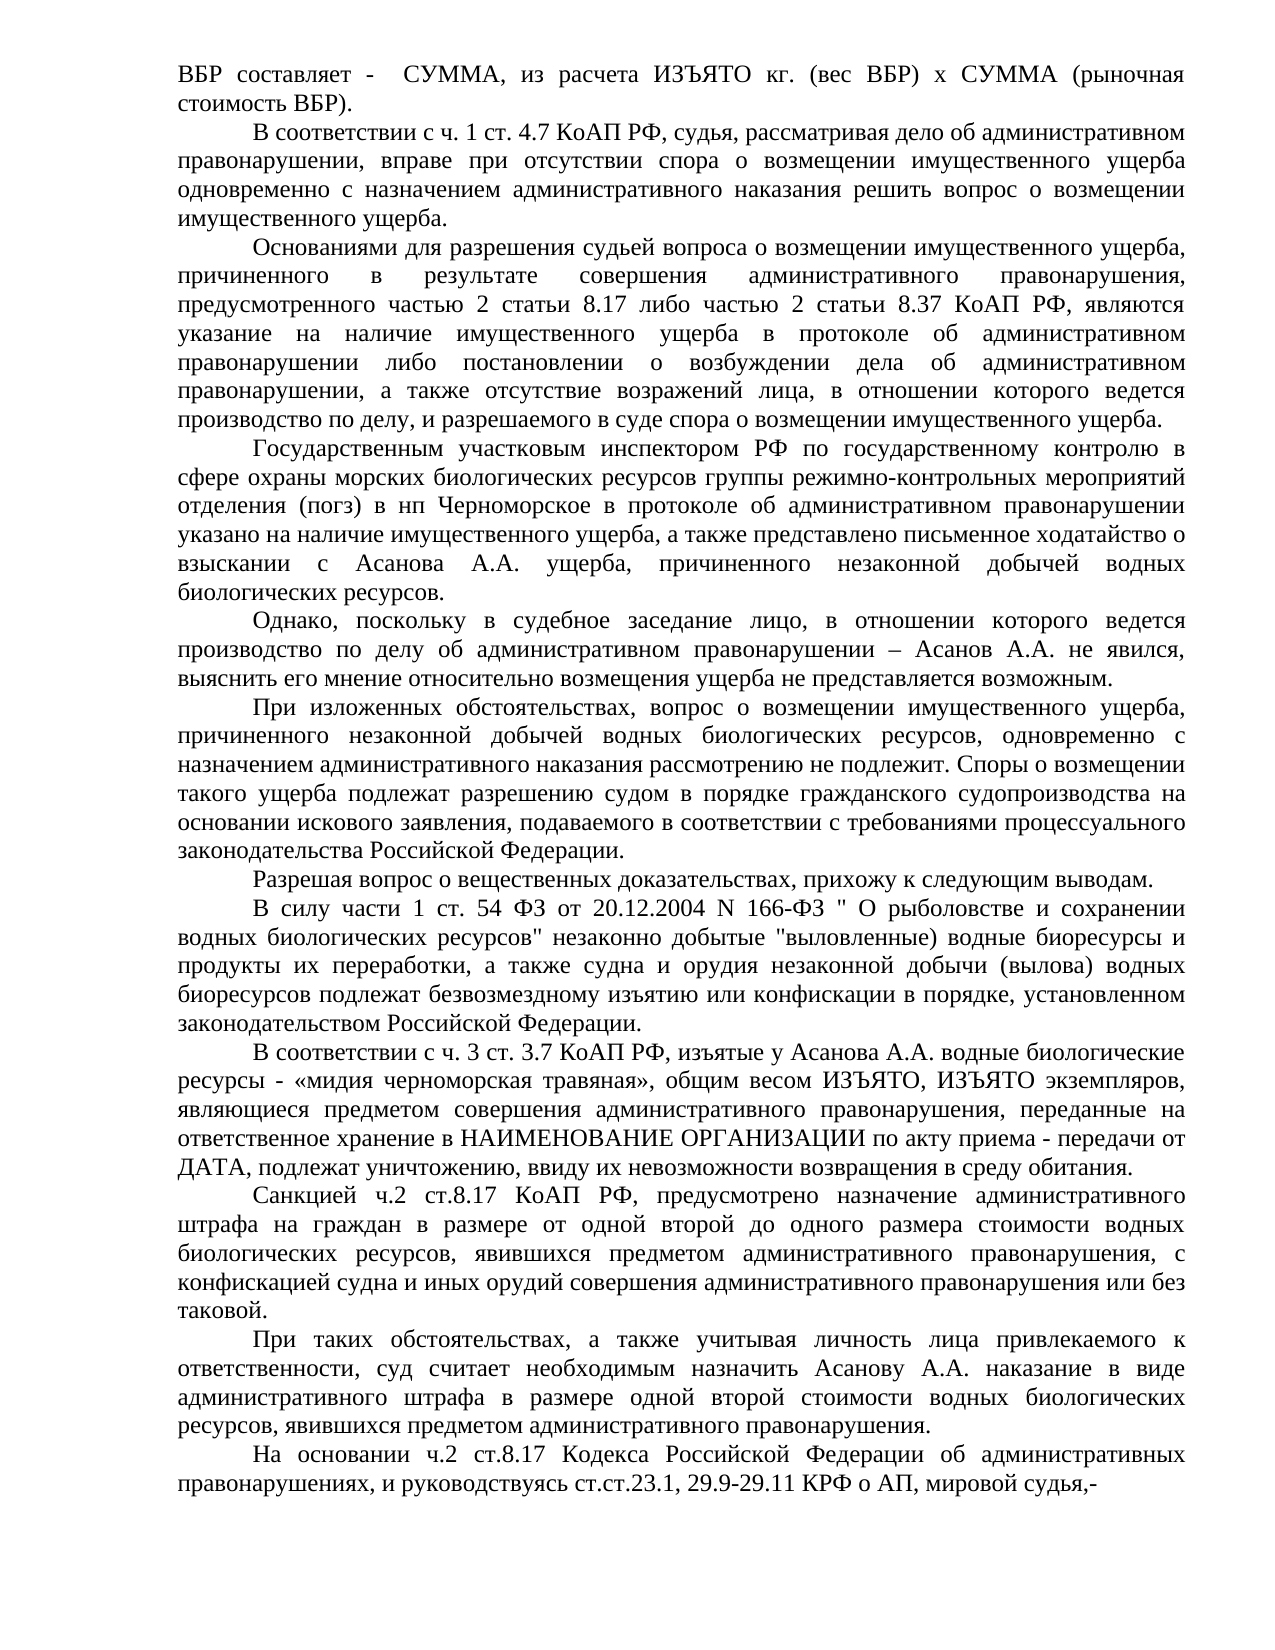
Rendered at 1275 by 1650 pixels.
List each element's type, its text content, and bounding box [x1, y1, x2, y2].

text На основании ч.2 ст.8.17 Кодекса Российской Федерации об административных правонарушениях, и руководствуясь ст.ст.23.1, 29.9-29.11 КРФ о АП, мировой судья,- [177, 1439, 1186, 1497]
text Государственным участковым инспектором РФ по государственному контролю в сфере охраны морских биологических ресурсов группы режимно-контрольных мероприятий отделения (погз) в нп Черноморское в протоколе об административном правонарушении указано на наличие имущественного ущерба, а также представлено письменное ходатайство о взыскании с Асанова А.А. ущерба, причиненного незаконной добычей водных биологических ресурсов. [177, 433, 1186, 605]
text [177, 59, 1186, 117]
text Однако, поскольку в судебное заседание лицо, в отношении которого ведется производство по делу об административном правонарушении – Асанов А.А. не явился, выяснить его мнение относительно возмещения ущерба не представляется возможным. [177, 605, 1186, 692]
text Санкцией ч.2 ст.8.17 КоАП РФ, предусмотрено назначение административного штрафа на граждан в размере от одной второй до одного размера стоимости водных биологических ресурсов, явившихся предметом административного правонарушения, с конфискацией судна и иных орудий совершения административного правонарушения или без таковой. [177, 1180, 1186, 1324]
text В соответствии с ч. 3 ст. 3.7 КоАП РФ, изъятые у Асанова А.А. водные биологические ресурсы - «мидия черноморская травяная», общим весом ИЗЪЯТО, ИЗЪЯТО экземпляров, являющиеся предметом совершения административного правонарушения, переданные на ответственное хранение в НАИМЕНОВАНИЕ ОРГАНИЗАЦИИ по акту приема - передачи от ДАТА, подлежат уничтожению, ввиду их невозможности возвращения в среду обитания. [177, 1037, 1186, 1180]
text В соответствии с ч. 1 ст. 4.7 КоАП РФ, судья, рассматривая дело об административном правонарушении, вправе при отсутствии спора о возмещении имущественного ущерба одновременно с назначением административного наказания решить вопрос о возмещении имущественного ущерба. [177, 117, 1186, 232]
text В силу части 1 ст. 54 ФЗ от 20.12.2004 N 166-ФЗ " О рыболовстве и сохранении водных биологических ресурсов" незаконно добытые "выловленные) водные биоресурсы и продукты их переработки, а также судна и орудия незаконной добычи (вылова) водных биоресурсов подлежат безвозмездному изъятию или конфискации в порядке, установленном законодательством Российской Федерации. [177, 893, 1186, 1037]
text Разрешая вопрос о вещественных доказательствах, прихожу к следующим выводам. [177, 864, 1186, 893]
text Основаниями для разрешения судьей вопроса о возмещении имущественного ущерба, причиненного в результате совершения административного правонарушения, предусмотренного частью 2 статьи 8.17 либо частью 2 статьи 8.37 КоАП РФ, являются указание на наличие имущественного ущерба в протоколе об административном правонарушении либо постановлении о возбуждении дела об административном правонарушении, а также отсутствие возражений лица, в отношении которого ведется производство по делу, и разрешаемого в суде спора о возмещении имущественного ущерба. [177, 232, 1186, 433]
text При изложенных обстоятельствах, вопрос о возмещении имущественного ущерба, причиненного незаконной добычей водных биологических ресурсов, одновременно с назначением административного наказания рассмотрению не подлежит. Споры о возмещении такого ущерба подлежат разрешению судом в порядке гражданского судопроизводства на основании искового заявления, подаваемого в соответствии с требованиями процессуального законодательства Российской Федерации. [177, 692, 1186, 864]
text При таких обстоятельствах, а также учитывая личность лица привлекаемого к ответственности, суд считает необходимым назначить Асанову А.А. наказание в виде административного штрафа в размере одной второй стоимости водных биологических ресурсов, явившихся предметом административного правонарушения. [177, 1324, 1186, 1439]
